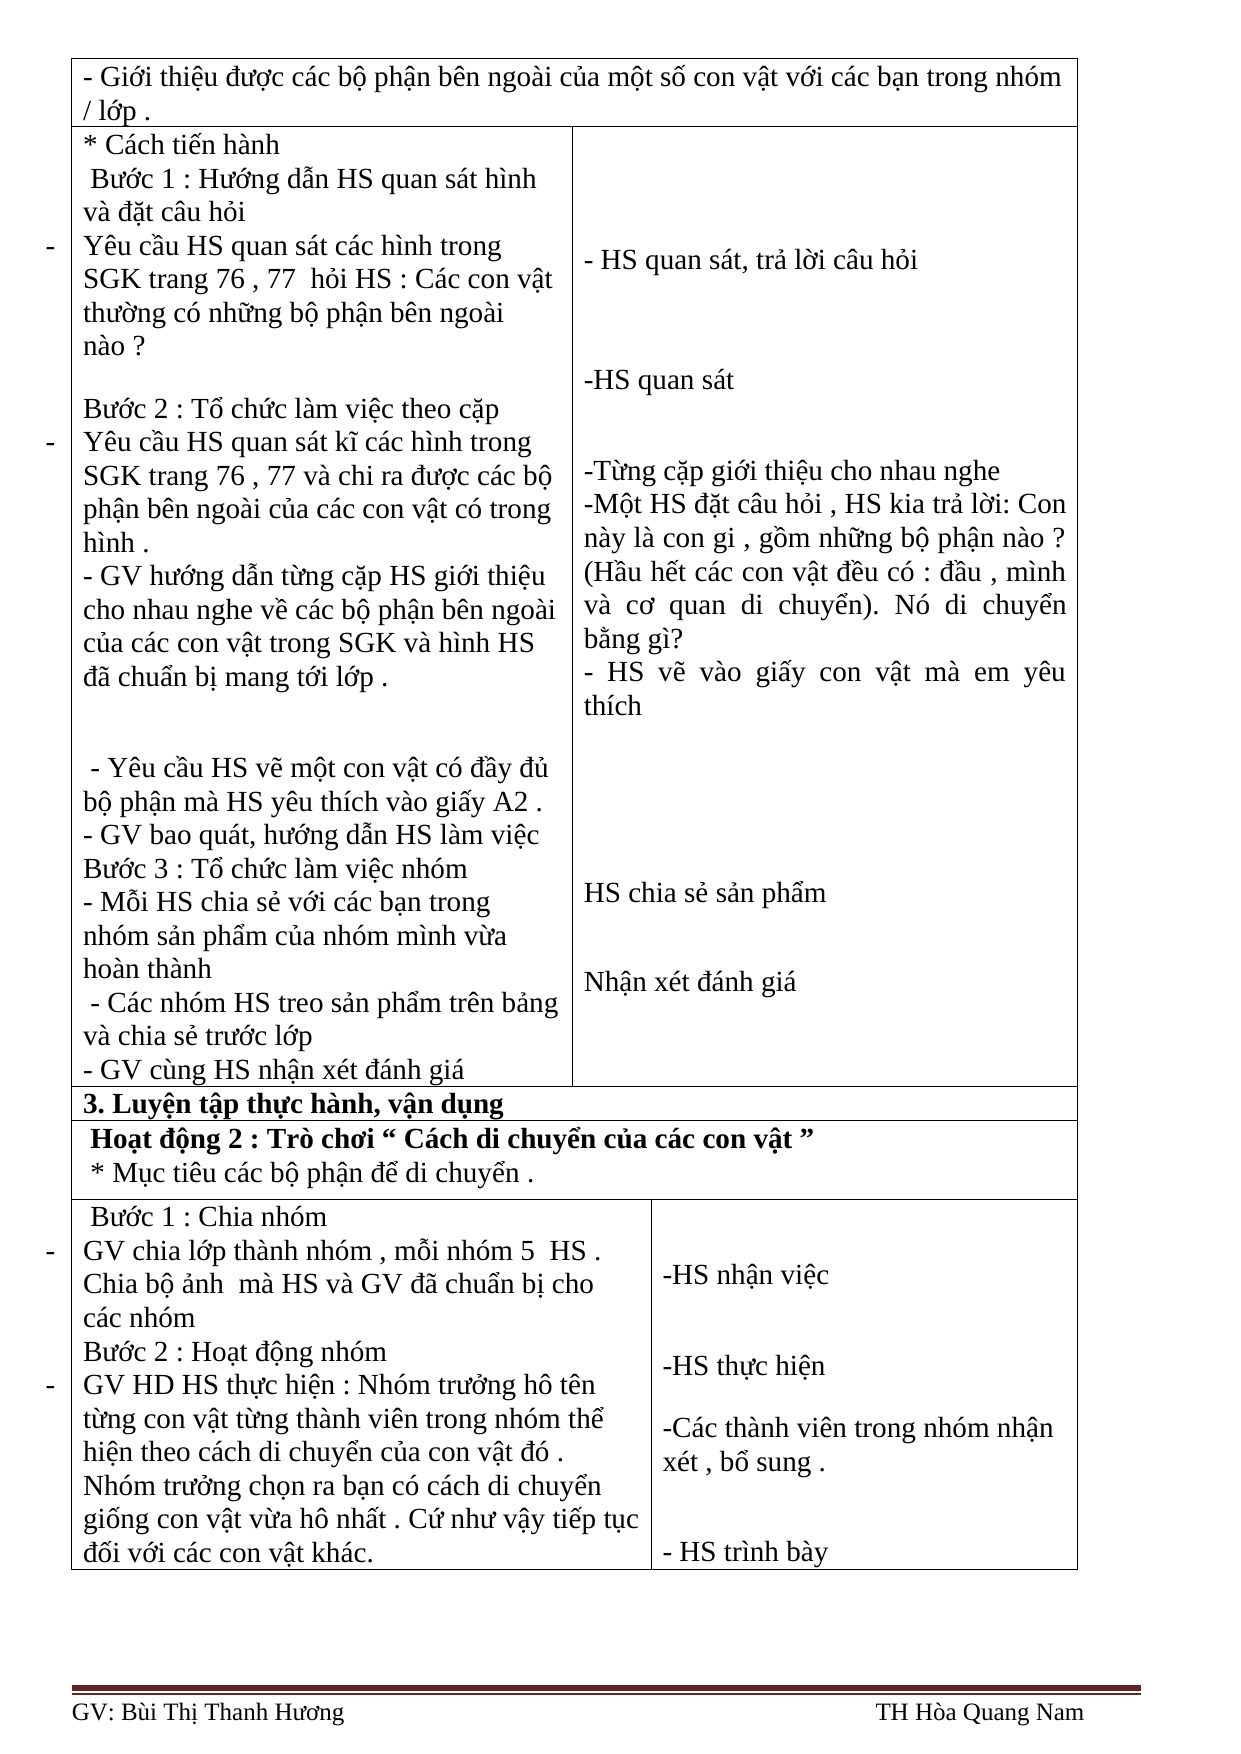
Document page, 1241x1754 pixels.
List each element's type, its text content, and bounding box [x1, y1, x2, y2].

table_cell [72, 1200, 651, 1568]
table_cell 3. Luyện tập thực hành, vận dụng [72, 1087, 1077, 1120]
table_cell * Cách tiến hành Bước 1 : Hướng dẫn HS quan sát hình và đặt câu hỏi Yêu cầu HS quan sát các hình trong SGK trang 76 , 77 hỏi HS : Các con vật thường có những bộ phận bên ngoài nào ? Bước 2 : Tổ chức làm việc theo cặp Yêu cầu HS quan sát kĩ các hình trong SGK trang 76 , 77 và chi ra được các bộ phận bên ngoài của các con vật có trong hình . - GV hướng dẫn từng cặp HS giới thiệu cho nhau nghe về các bộ phận bên ngoài của các con vật trong SGK và hình HS đã chuẩn bị mang tới lớp . - Yêu cầu HS vẽ một con vật có đầy đủ bộ phận mà HS yêu thích vào giấy A2 . - GV bao quát, hướng dẫn HS làm việc Bước 3 : Tổ chức làm việc nhóm - Mỗi HS chia sẻ với các bạn trong nhóm sản phẩm của nhóm mình vừa hoàn thành - Các nhóm HS treo sản phẩm trên bảng và chia sẻ trước lớp - GV cùng HS nhận xét đánh giá [72, 127, 572, 1086]
table_cell Hoạt động 2 : Trò chơi “ Cách di chuyển của các con vật ” * Mục tiêu các bộ phận để di chuyển . [72, 1121, 1077, 1198]
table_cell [652, 1200, 1077, 1568]
table_cell - HS quan sát, trả lời câu hỏi -HS quan sát -Từng cặp giới thiệu cho nhau nghe -Một HS đặt câu hỏi , HS kia trả lời: Con này là con gi , gồm những bộ phận nào ? (Hầu hết các con vật đều có : đầu , mình và cơ quan di chuyển). Nó di chuyển bằng gì? - HS vẽ vào giấy con vật mà em yêu thích HS chia sẻ sản phẩm Nhận xét đánh giá [573, 127, 1077, 1086]
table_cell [72, 59, 1077, 126]
